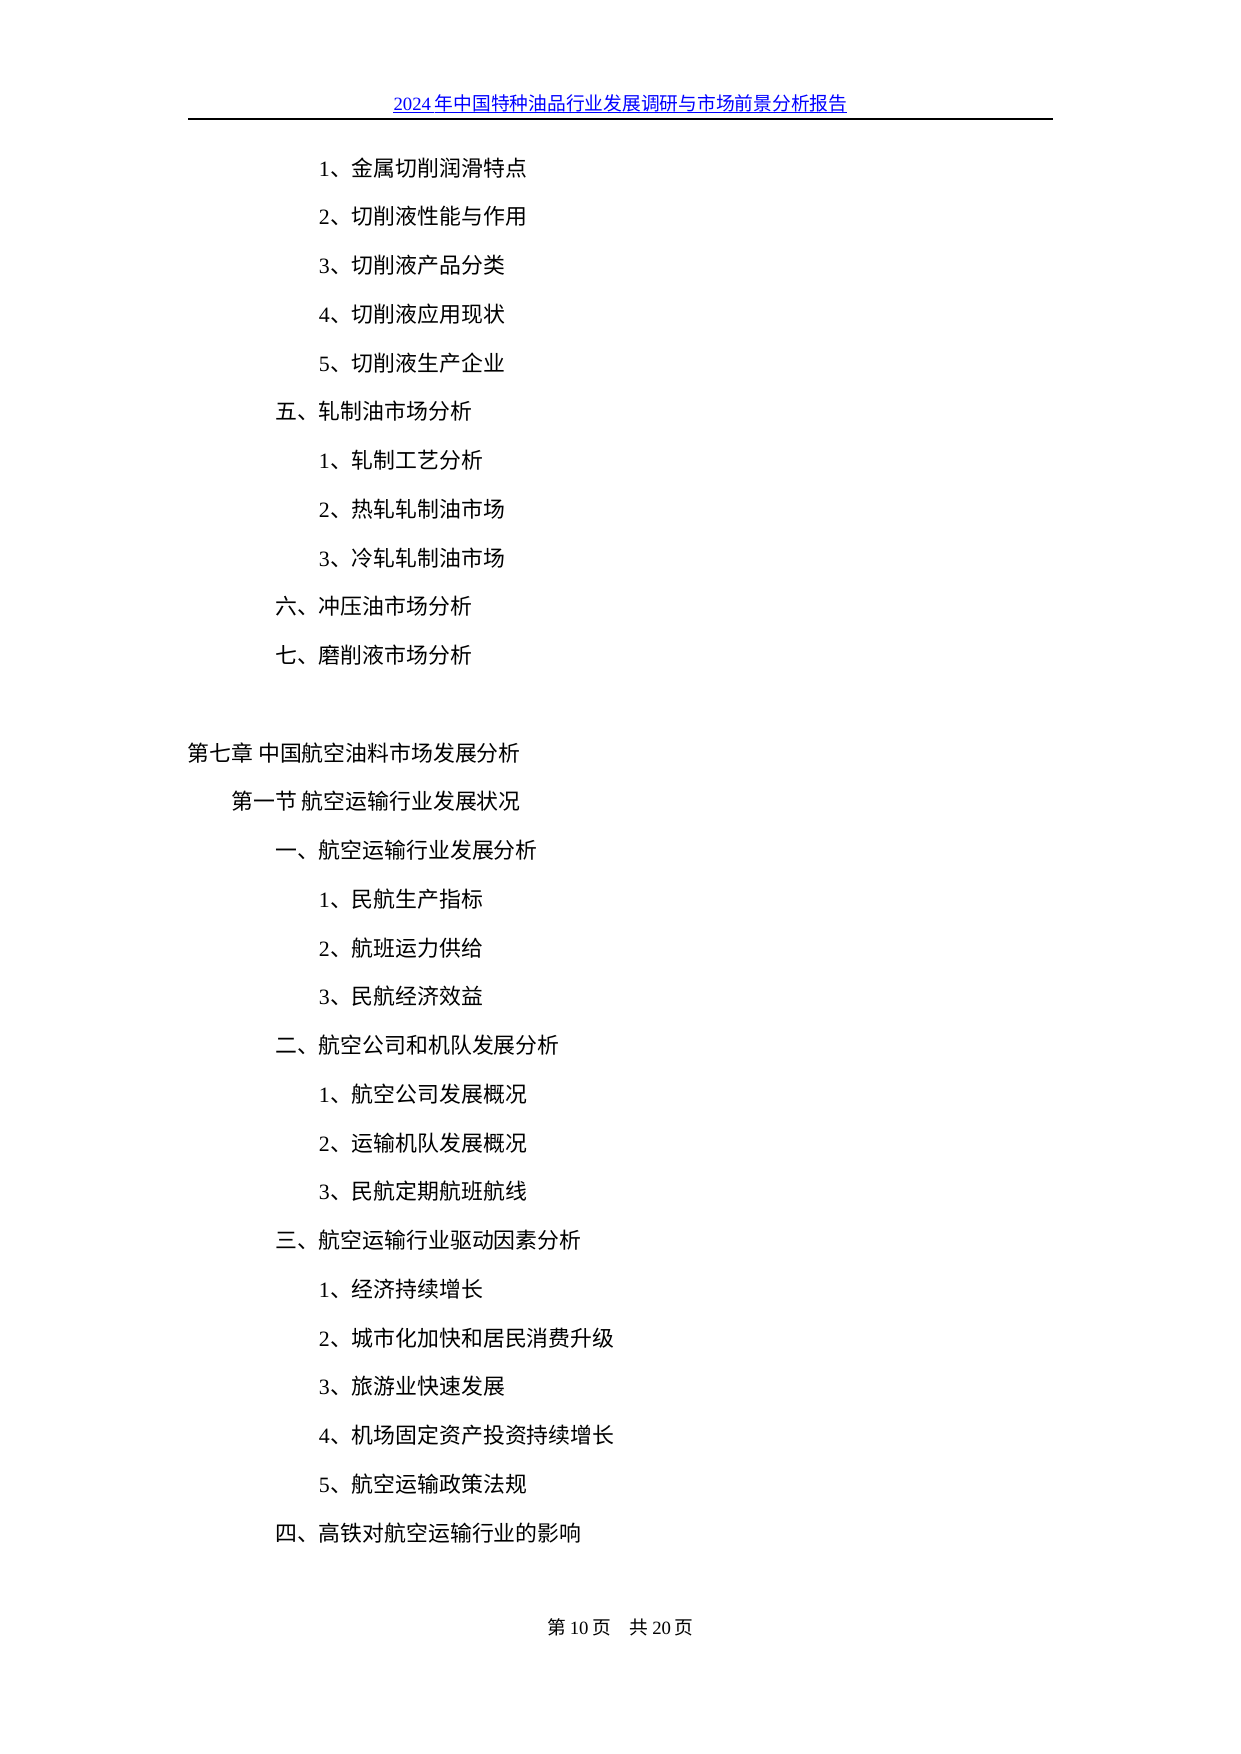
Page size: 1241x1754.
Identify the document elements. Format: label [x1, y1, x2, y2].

text [187, 150, 1053, 1548]
